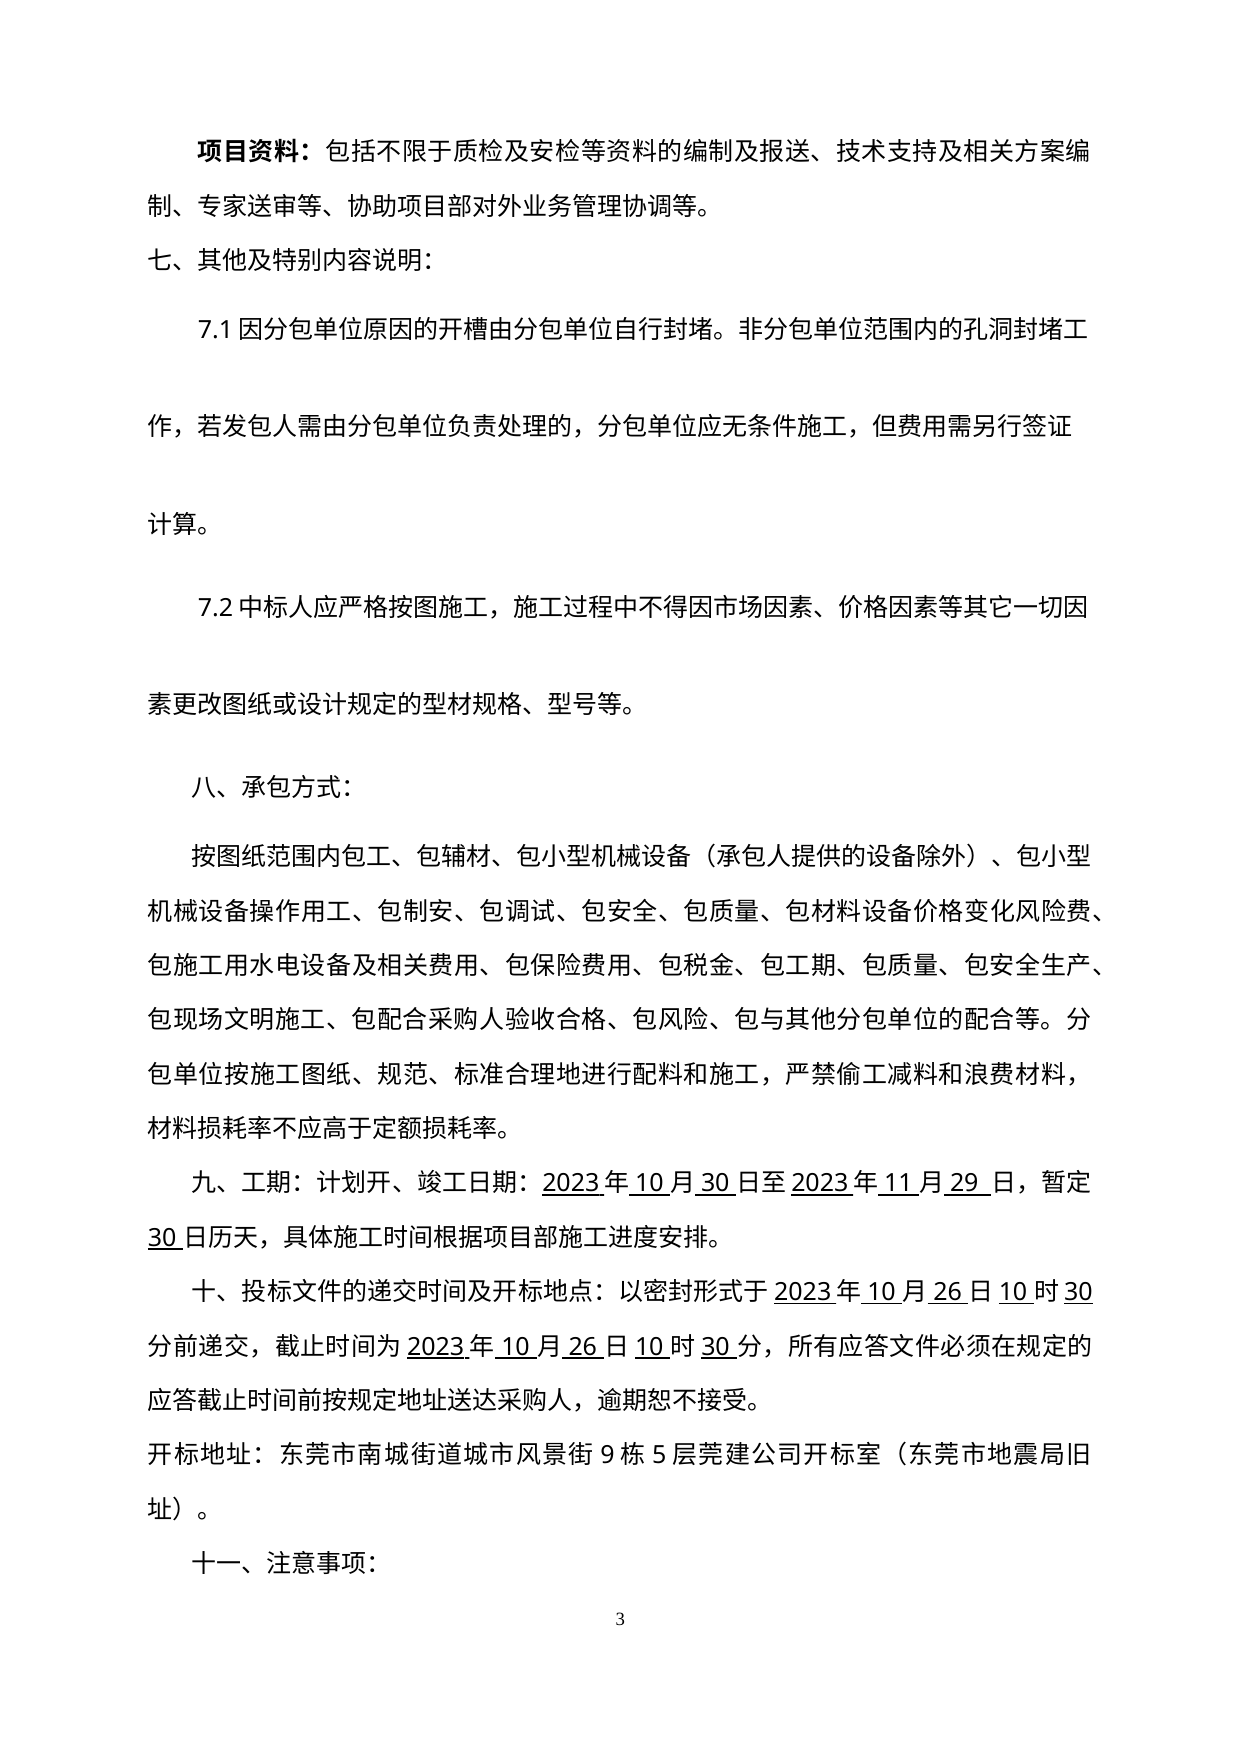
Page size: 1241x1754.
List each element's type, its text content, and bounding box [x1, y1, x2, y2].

text 开标地址：东莞市南城街道城市风景街9栋5层莞建公司开标室（东莞市地震局旧址）。 [148, 1435, 1092, 1525]
text 十一、注意事项： [148, 1543, 1092, 1580]
list 项目资料：包括不限于质检及安检等资料的编制及报送、技术支持及相关方案编制、专家送审等、协助项目部对外业务管理协调等。 [148, 132, 1092, 222]
list 七、其他及特别内容说明： [148, 240, 1092, 277]
text 按图纸范围内包工、包辅材、包小型机械设备（承包人提供的设备除外）、包小型机械设备操作用工、包制安、包调试、包安全、包质量、包材料设备价格变化风险费、包施工用水电设备及相关费用、包保险费用、包税金、包工期、包质量、包安全生产、包现场文明施工、包配合采购人验收合格、包风险、包与其他分包单位的配合等。分包单位按施工图纸、规范、标准合理地进行配料和施工，严禁偷工减料和浪费材料，材料损耗率不应高于定额损耗率。 [148, 837, 1092, 1145]
list 7.1因分包单位原因的开槽由分包单位自行封堵。非分包单位范围内的孔洞封堵工作，若发包人需由分包单位负责处理的，分包单位应无条件施工，但费用需另行签证计算。 [148, 295, 1092, 555]
list 八、承包方式： [148, 753, 1092, 818]
list 7.2中标人应严格按图施工，施工过程中不得因市场因素、价格因素等其它一切因素更改图纸或设计规定的型材规格、型号等。 [148, 573, 1092, 735]
text 十、投标文件的递交时间及开标地点：以密封形式于2023年 10 月 26 日10 时30 分前递交，截止时间为2023年 10 月 26 日10 时30 分，所有应答文件必须在规定的应答截止时间前按规定地址送达采购人，逾期恕不接受。 [148, 1272, 1092, 1417]
text 九、工期：计划开、竣工日期：2023年 10 月 30 日至2023年 11 月 29 日，暂定 30 日历天，具体施工时间根据项目部施工进度安排。 [148, 1163, 1092, 1253]
